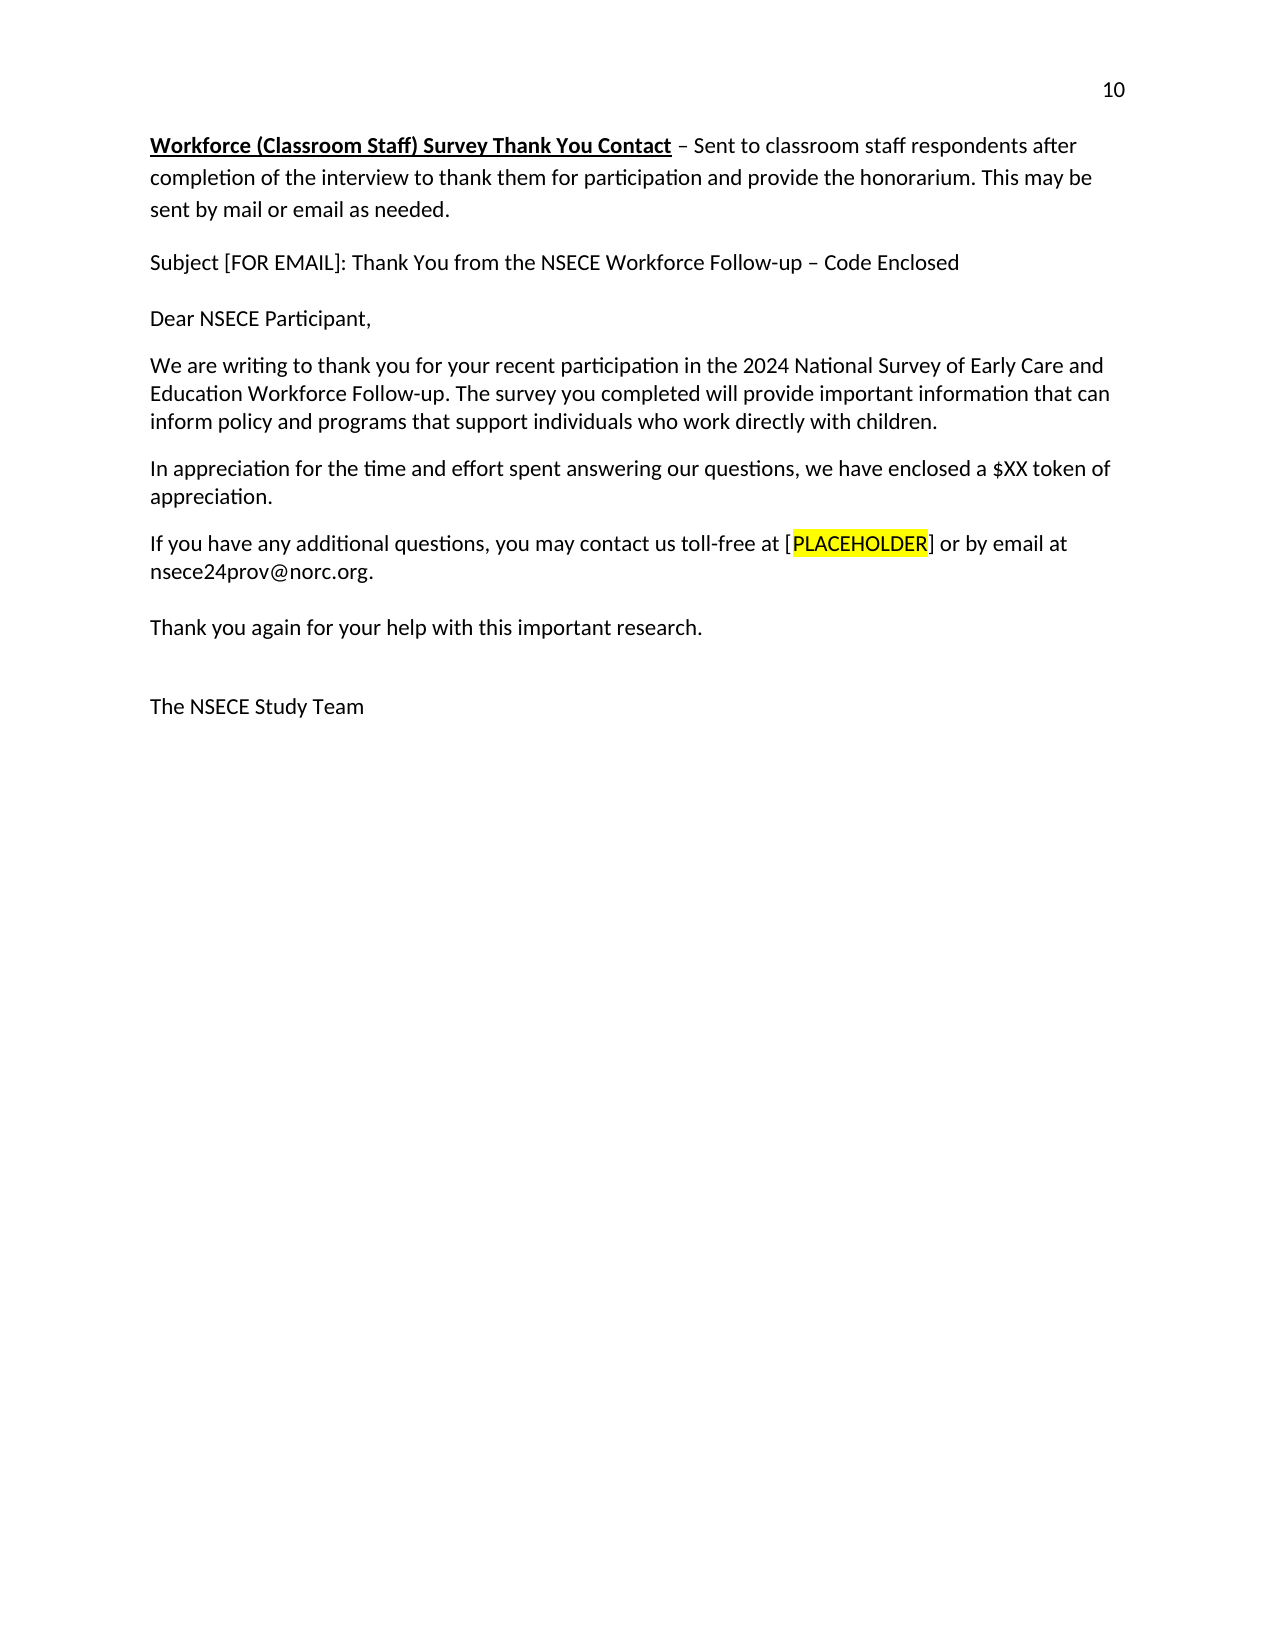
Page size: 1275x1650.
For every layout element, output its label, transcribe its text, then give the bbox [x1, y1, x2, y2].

text Dear NSECE Participant, [150, 304, 1125, 332]
text Workforce (Classroom Staff) Survey Thank You Contact – Sent to classroom staff respondents after completion of the interview to thank them for participation and provide the honorarium. This may be sent by mail or email as needed. [150, 131, 1125, 223]
text We are writing to thank you for your recent participation in the 2024 National Survey of Early Care and Education Workforce Follow-up. The survey you completed will provide important information that can inform policy and programs that support individuals who work directly with children. [150, 351, 1125, 435]
text Subject [FOR EMAIL]: Thank You from the NSECE Workforce Follow-up – Code Enclosed [150, 248, 1125, 276]
text The NSECE Study Team [150, 660, 1125, 720]
text In appreciation for the time and effort spent answering our questions, we have enclosed a $XX token of appreciation. [150, 454, 1125, 510]
text If you have any additional questions, you may contact us toll-free at [PLACEHOLDER] or by email at nsece24prov@norc.org. Thank you again for your help with this important research. [150, 529, 1125, 641]
